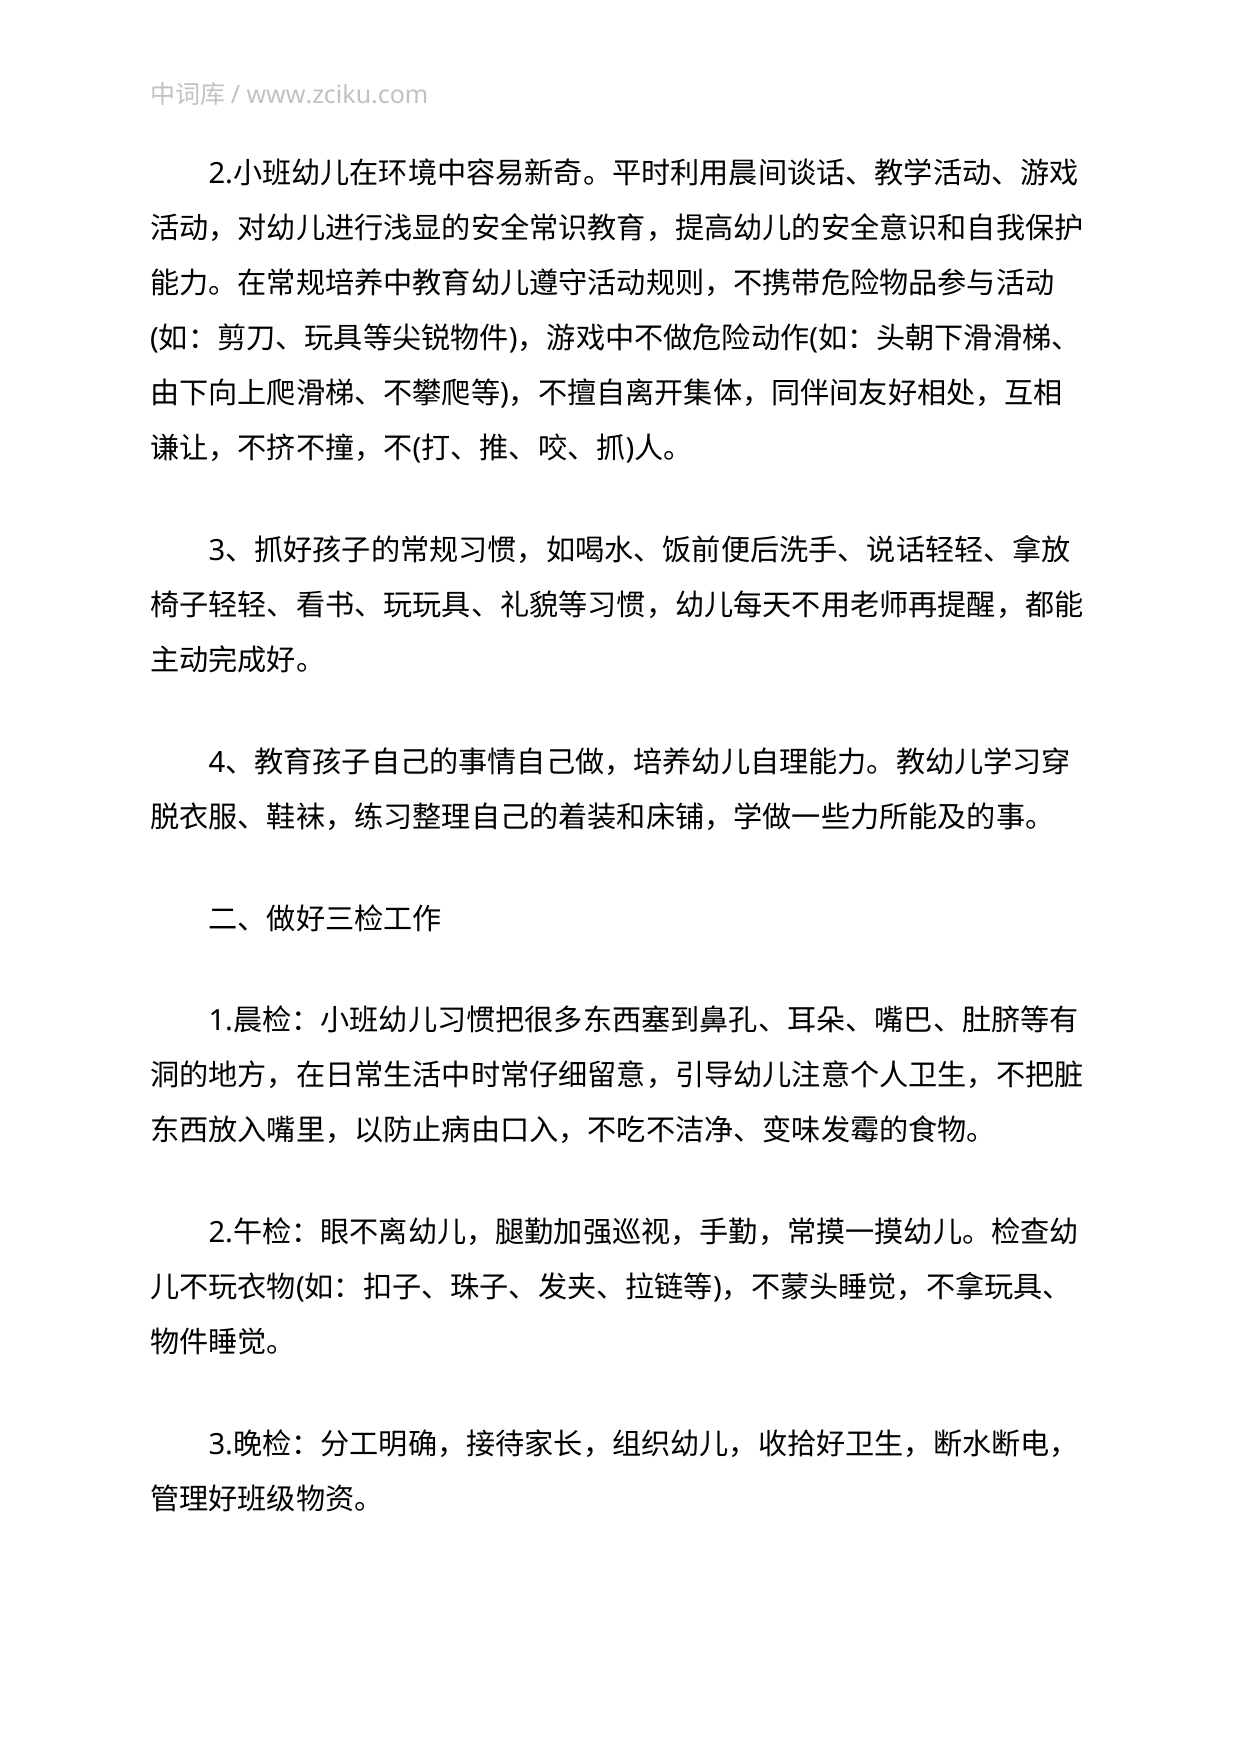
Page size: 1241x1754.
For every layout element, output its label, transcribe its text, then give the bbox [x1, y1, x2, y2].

text 4、教育孩子自己的事情自己做，培养幼儿自理能力。教幼儿学习穿脱衣服、鞋袜，练习整理自己的着装和床铺，学做一些力所能及的事。 [150, 738, 1090, 836]
text 二、做好三检工作 [150, 895, 1090, 937]
text 2.午检：眼不离幼儿，腿勤加强巡视，手勤，常摸一摸幼儿。检查幼儿不玩衣物(如：扣子、珠子、发夹、拉链等)，不蒙头睡觉，不拿玩具、物件睡觉。 [150, 1209, 1090, 1361]
text 3、抓好孩子的常规习惯，如喝水、饭前便后洗手、说话轻轻、拿放椅子轻轻、看书、玩玩具、礼貌等习惯，幼儿每天不用老师再提醒，都能主动完成好。 [150, 527, 1090, 679]
text 2.小班幼儿在环境中容易新奇。平时利用晨间谈话、教学活动、游戏活动，对幼儿进行浅显的安全常识教育，提高幼儿的安全意识和自我保护能力。在常规培养中教育幼儿遵守活动规则，不携带危险物品参与活动(如：剪刀、玩具等尖锐物件)，游戏中不做危险动作(如：头朝下滑滑梯、由下向上爬滑梯、不攀爬等)，不擅自离开集体，同伴间友好相处，互相谦让，不挤不撞，不(打、推、咬、抓)人。 [150, 150, 1090, 467]
text 1.晨检：小班幼儿习惯把很多东西塞到鼻孔、耳朵、嘴巴、肚脐等有洞的地方，在日常生活中时常仔细留意，引导幼儿注意个人卫生，不把脏东西放入嘴里，以防止病由口入，不吃不洁净、变味发霉的食物。 [150, 997, 1090, 1149]
text 3.晚检：分工明确，接待家长，组织幼儿，收拾好卫生，断水断电，管理好班级物资。 [150, 1420, 1090, 1518]
